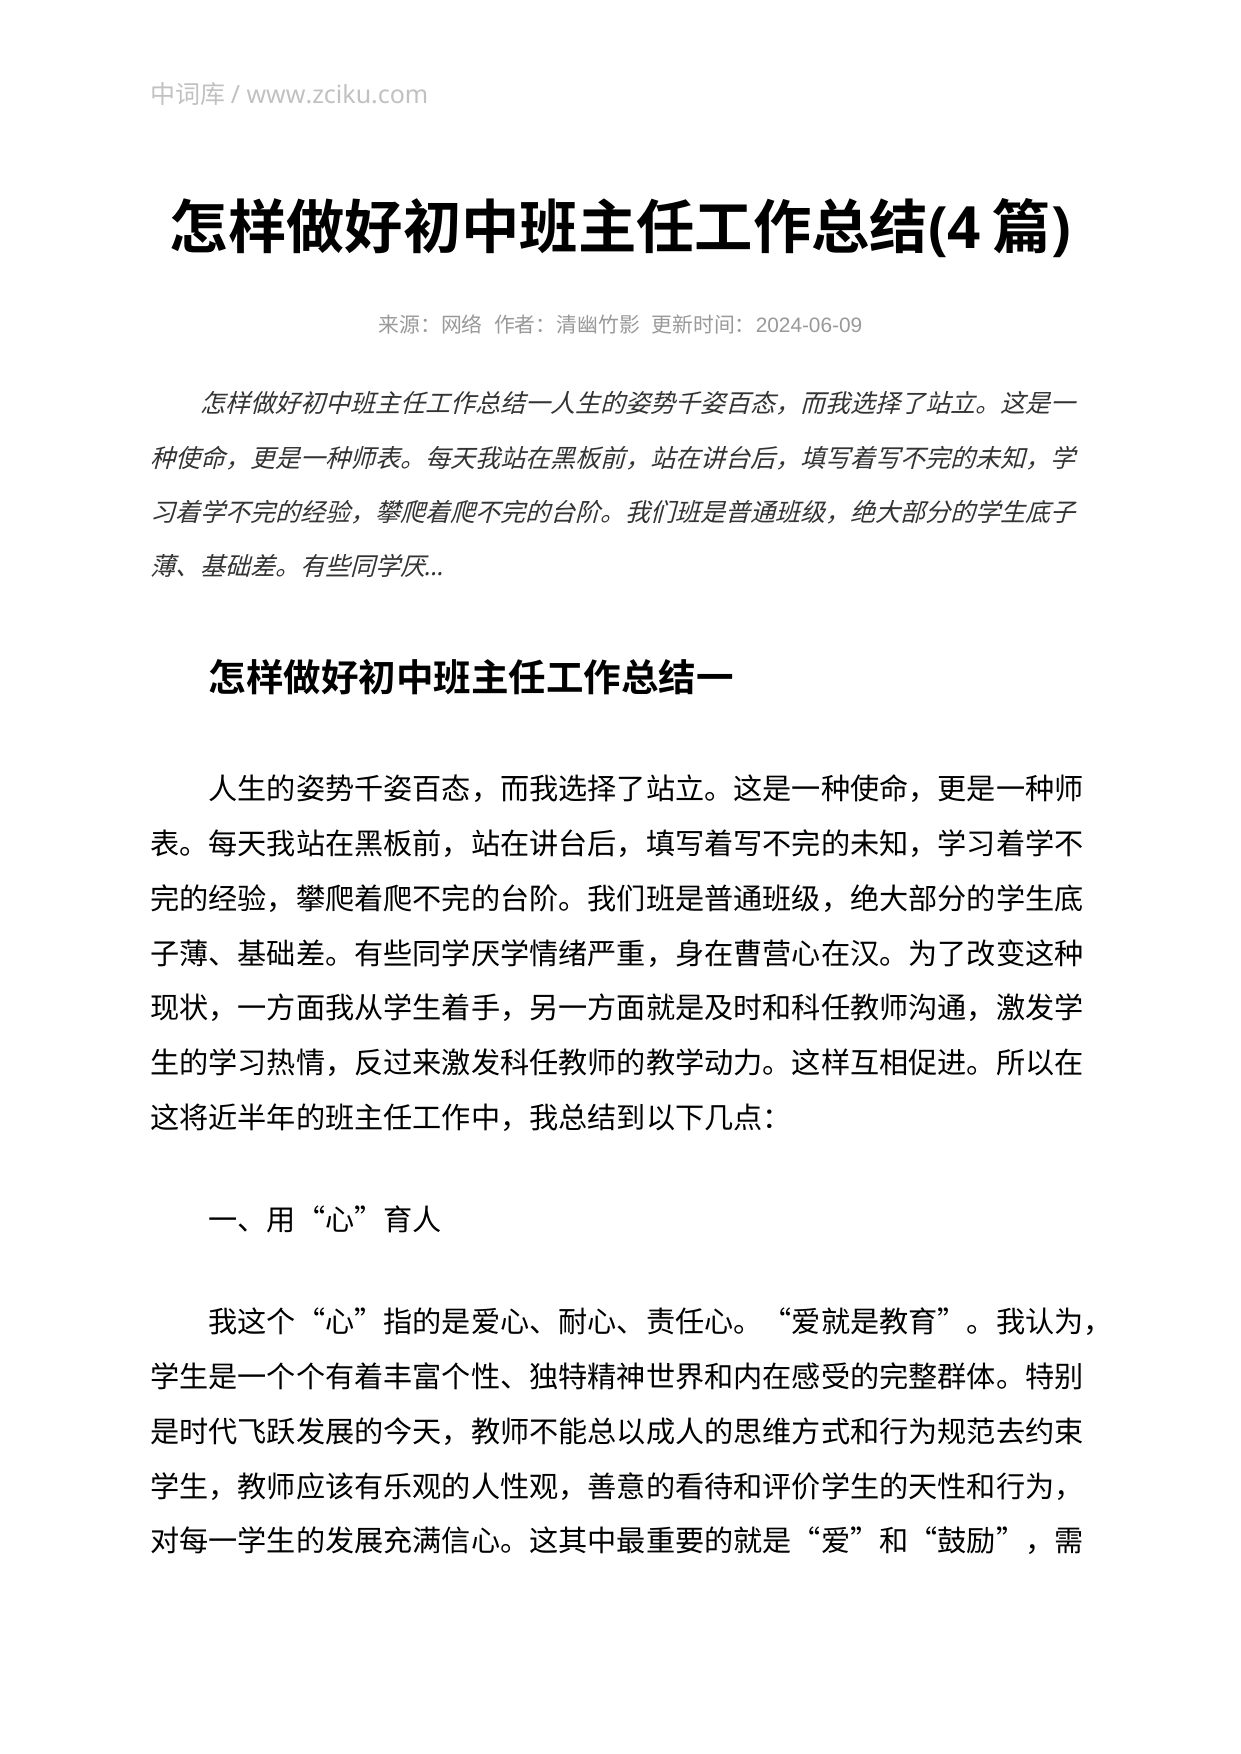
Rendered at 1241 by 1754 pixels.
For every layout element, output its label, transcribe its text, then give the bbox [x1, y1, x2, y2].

text 一、用“心”育人 [150, 1197, 1090, 1239]
text 来源：网络 作者：清幽竹影 更新时间：2024-06-09 [150, 313, 1090, 337]
subtitle 怎样做好初中班主任工作总结(4篇) [150, 181, 1090, 266]
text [150, 1298, 1090, 1560]
text 怎样做好初中班主任工作总结一 [150, 648, 1090, 702]
text 怎样做好初中班主任工作总结一人生的姿势千姿百态，而我选择了站立。这是一种使命，更是一种师表。每天我站在黑板前，站在讲台后，填写着写不完的未知，学习着学不完的经验，攀爬着爬不完的台阶。我们班是普通班级，绝大部分的学生底子薄、基础差。有些同学厌... [150, 384, 1090, 583]
text 人生的姿势千姿百态，而我选择了站立。这是一种使命，更是一种师表。每天我站在黑板前，站在讲台后，填写着写不完的未知，学习着学不完的经验，攀爬着爬不完的台阶。我们班是普通班级，绝大部分的学生底子薄、基础差。有些同学厌学情绪严重，身在曹营心在汉。为了改变这种现状，一方面我从学生着手，另一方面就是及时和科任教师沟通，激发学生的学习热情，反过来激发科任教师的教学动力。这样互相促进。所以在这将近半年的班主任工作中，我总结到以下几点： [150, 766, 1090, 1137]
